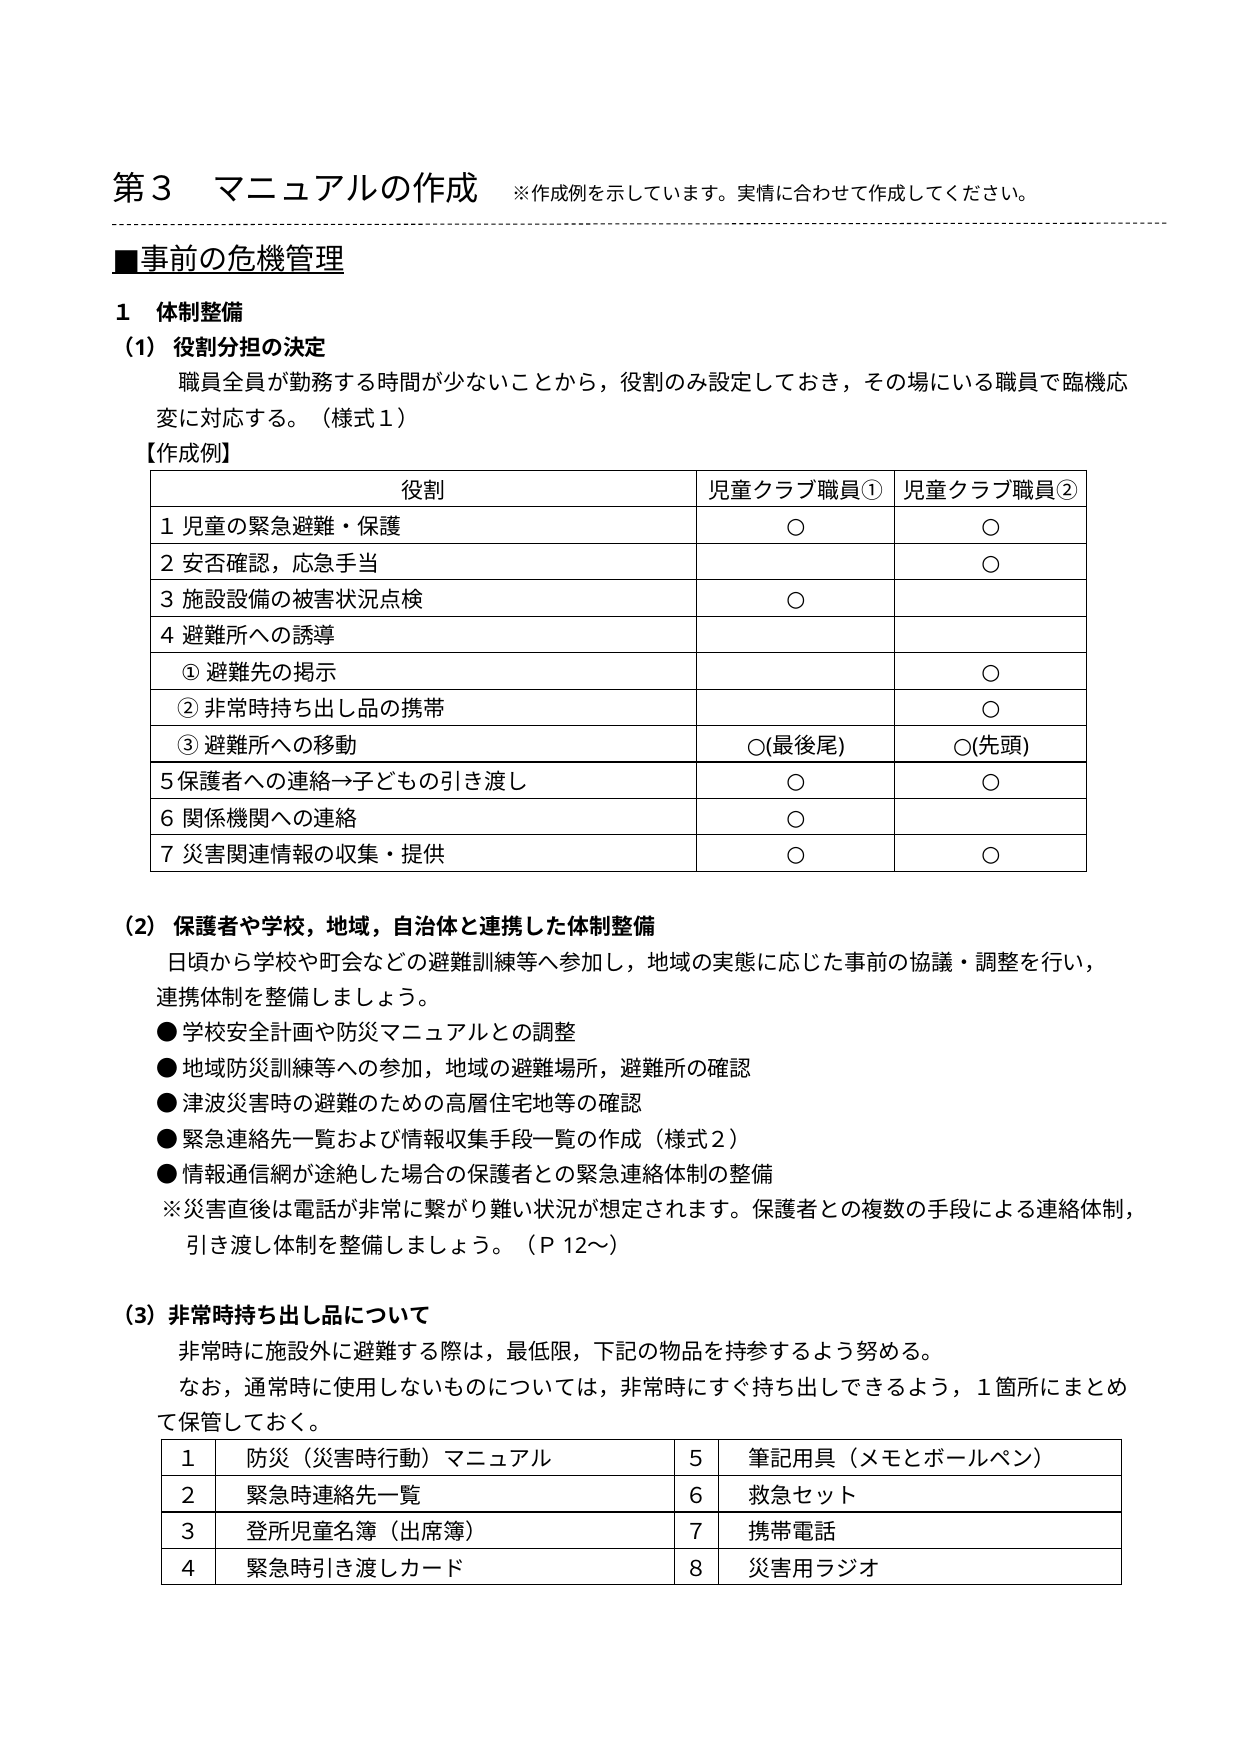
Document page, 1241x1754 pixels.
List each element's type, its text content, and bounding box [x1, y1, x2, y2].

table_cell [697, 653, 894, 688]
table_cell [895, 580, 1086, 616]
table_cell [697, 690, 894, 725]
table_header 児童クラブ職員① [697, 471, 894, 506]
table_cell ７ [675, 1513, 718, 1548]
table_cell ８ [675, 1549, 718, 1584]
table_cell 登所児童名簿（出席簿） [216, 1513, 674, 1548]
table_cell ② 非常時持ち出し品の携帯 [151, 690, 696, 725]
text 職員全員が勤務する時間が少ないことから，役割のみ設定しておき，その場にいる職員で臨機応変に対応する。（様式１） [112, 363, 1128, 434]
table_cell ○ [895, 763, 1086, 798]
table_cell ③ 避難所への移動 [151, 726, 696, 761]
table_header ５ [675, 1440, 718, 1475]
table_cell ○(最後尾) [697, 726, 894, 761]
table_header 筆記用具（メモとボールペン） [719, 1440, 1121, 1475]
table_cell ４ [162, 1549, 215, 1584]
table_cell ○ [697, 580, 894, 616]
text 日頃から学校や町会などの避難訓練等へ参加し，地域の実態に応じた事前の協議・調整を行い，連携体制を整備しましょう。 [112, 943, 1128, 1013]
table_header １ [162, 1440, 215, 1475]
table_cell ○ [895, 690, 1086, 725]
table_cell ６ 関係機関への連絡 [151, 799, 696, 834]
table_cell 携帯電話 [719, 1513, 1121, 1548]
text ● 緊急連絡先一覧および情報収集手段一覧の作成（様式２） [112, 1120, 1128, 1155]
table_cell 災害用ラジオ [719, 1549, 1121, 1584]
text なお，通常時に使用しないものについては，非常時にすぐ持ち出しできるよう，１箇所にまとめて保管しておく。 [112, 1368, 1128, 1438]
table_cell ○ [697, 835, 894, 871]
table_cell 救急セット [719, 1476, 1121, 1511]
text 第３ マニュアルの作成 ※作成例を示しています。実情に合わせて作成してください。 [112, 151, 1128, 222]
table_cell ○ [895, 653, 1086, 688]
table_cell ○ [895, 507, 1086, 543]
table_cell ５保護者への連絡→子どもの引き渡し [151, 763, 696, 798]
table_cell 緊急時引き渡しカード [216, 1549, 674, 1584]
text 【作成例】 [112, 434, 1128, 470]
table_cell ① 避難先の掲示 [151, 653, 696, 688]
table_header 役割 [151, 471, 696, 506]
table_cell [697, 617, 894, 652]
table_cell ２ 安否確認，応急手当 [151, 544, 696, 579]
text ● 地域防災訓練等への参加，地域の避難場所，避難所の確認 [112, 1049, 1128, 1084]
text ● 情報通信網が途絶した場合の保護者との緊急連絡体制の整備 [112, 1155, 1128, 1191]
table_cell ３ 施設設備の被害状況点検 [151, 580, 696, 616]
table_cell ４ 避難所への誘導 [151, 617, 696, 652]
text ● 学校安全計画や防災マニュアルとの調整 [112, 1013, 1128, 1049]
text １ 体制整備 [112, 293, 1128, 328]
table_header 児童クラブ職員② [895, 471, 1086, 506]
table_cell ○(先頭) [895, 726, 1086, 761]
table_header 防災（災害時行動）マニュアル [216, 1440, 674, 1475]
text 非常時に施設外に避難する際は，最低限，下記の物品を持参するよう努める。 [112, 1332, 1128, 1368]
table_cell ３ [162, 1513, 215, 1548]
table_cell ○ [697, 507, 894, 543]
table_cell ○ [697, 799, 894, 834]
table_cell ○ [895, 544, 1086, 579]
table_cell 緊急時連絡先一覧 [216, 1476, 674, 1511]
table_cell ○ [895, 835, 1086, 871]
text （1） 役割分担の決定 [112, 328, 1128, 363]
table_cell ７ 災害関連情報の収集・提供 [151, 835, 696, 871]
text （2） 保護者や学校，地域，自治体と連携した体制整備 [112, 907, 1128, 943]
text ■事前の危機管理 [112, 222, 1128, 293]
text ● 津波災害時の避難のための高層住宅地等の確認 [112, 1084, 1128, 1120]
table_cell [895, 799, 1086, 834]
table_cell [895, 617, 1086, 652]
table_cell １ 児童の緊急避難・保護 [151, 507, 696, 543]
table_cell ６ [675, 1476, 718, 1511]
table_cell ○ [697, 763, 894, 798]
table_cell [697, 544, 894, 579]
text ※災害直後は電話が非常に繋がり難い状況が想定されます。保護者との複数の手段による連絡体制，引き渡し体制を整備しましょう。（Ｐ12～） [112, 1191, 1128, 1261]
text （3）非常時持ち出し品について [112, 1297, 1128, 1332]
table_cell ２ [162, 1476, 215, 1511]
